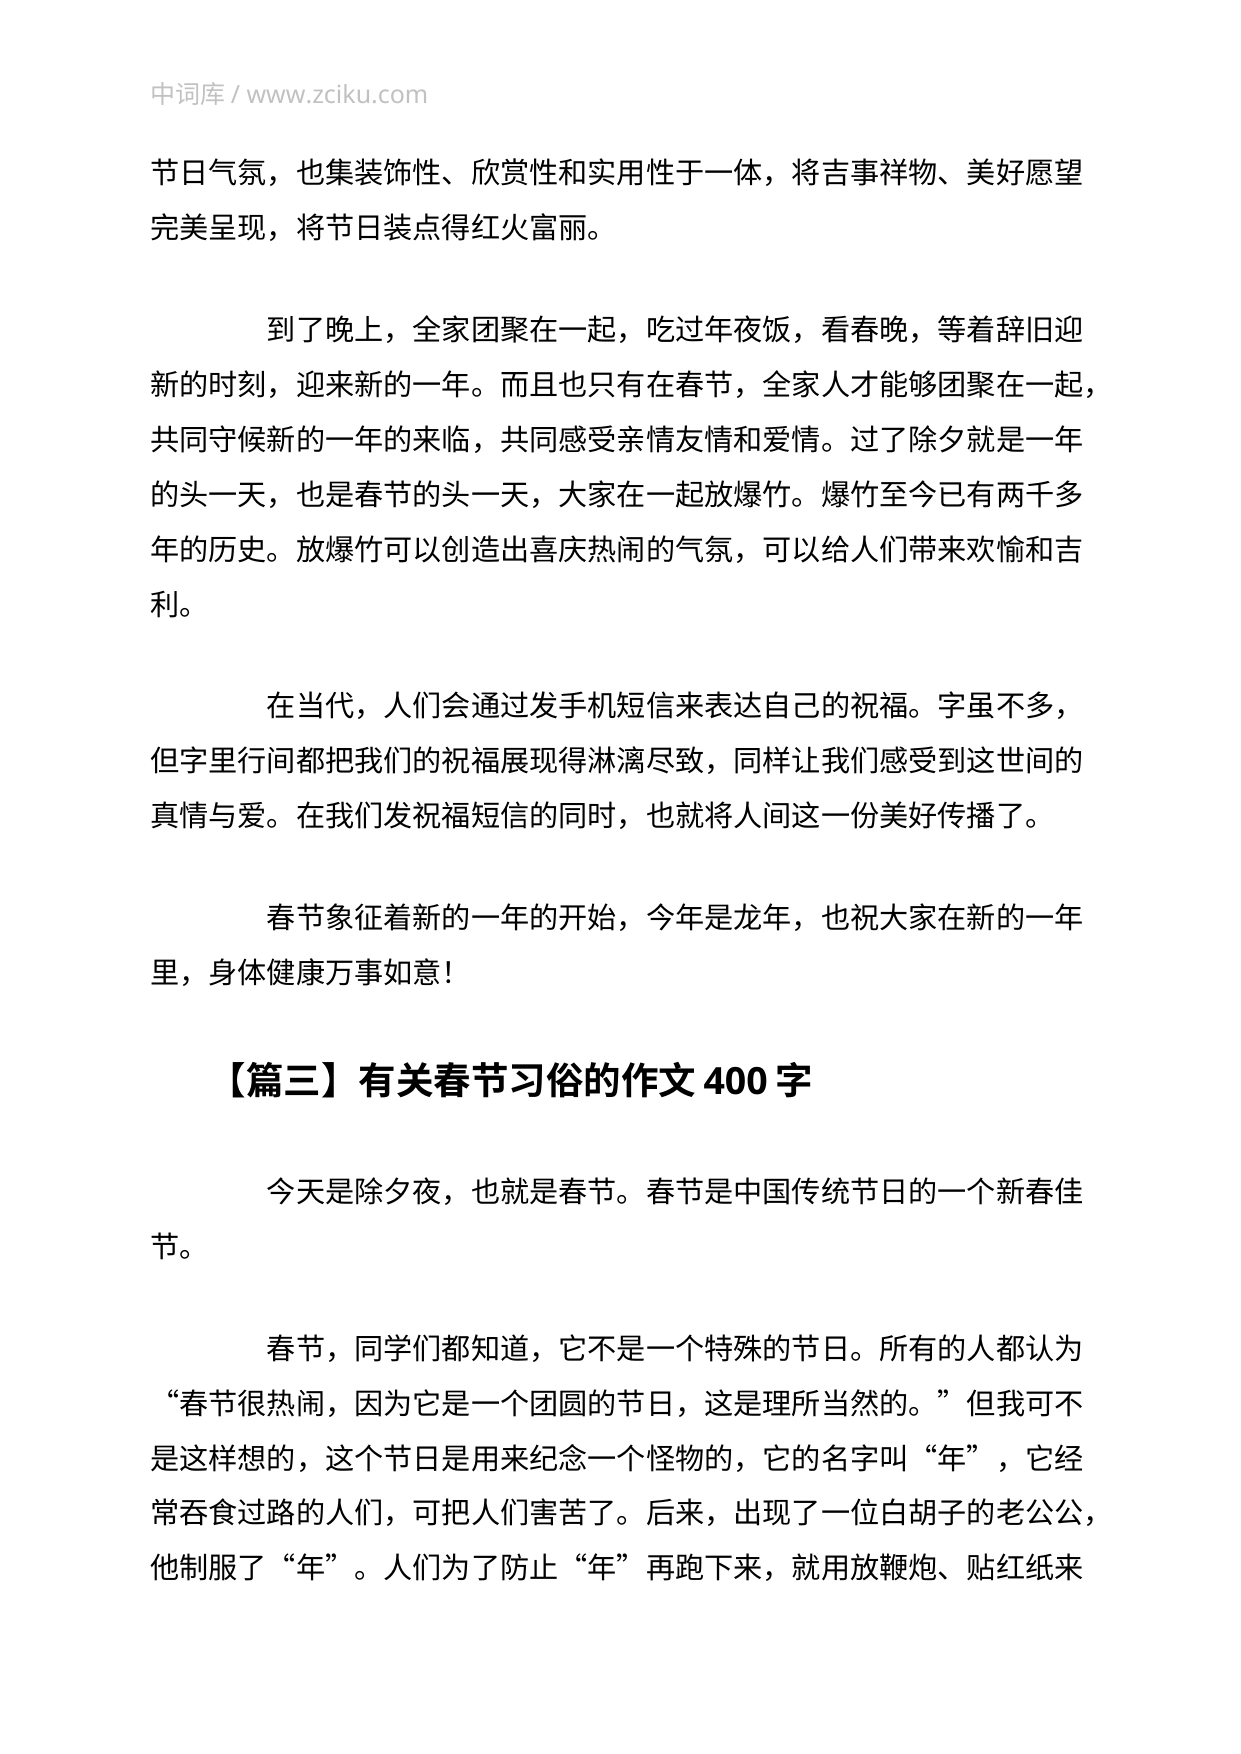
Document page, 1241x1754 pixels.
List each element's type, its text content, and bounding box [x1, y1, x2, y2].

text 到了晚上，全家团聚在一起，吃过年夜饭，看春晚，等着辞旧迎新的时刻，迎来新的一年。而且也只有在春节，全家人才能够团聚在一起，共同守候新的一年的来临，共同感受亲情友情和爱情。过了除夕就是一年的头一天，也是春节的头一天，大家在一起放爆竹。爆竹至今已有两千多年的历史。放爆竹可以创造出喜庆热闹的气氛，可以给人们带来欢愉和吉利。 [150, 307, 1090, 623]
text 今天是除夕夜，也就是春节。春节是中国传统节日的一个新春佳节。 [150, 1169, 1090, 1266]
text 春节象征着新的一年的开始，今年是龙年，也祝大家在新的一年里，身体健康万事如意！ [150, 894, 1090, 992]
text 在当代，人们会通过发手机短信来表达自己的祝福。字虽不多，但字里行间都把我们的祝福展现得淋漓尽致，同样让我们感受到这世间的真情与爱。在我们发祝福短信的同时，也就将人间这一份美好传播了。 [150, 683, 1090, 835]
text 【篇三】有关春节习俗的作文400字 [150, 1051, 1090, 1106]
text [150, 1325, 1090, 1587]
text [150, 150, 1090, 247]
